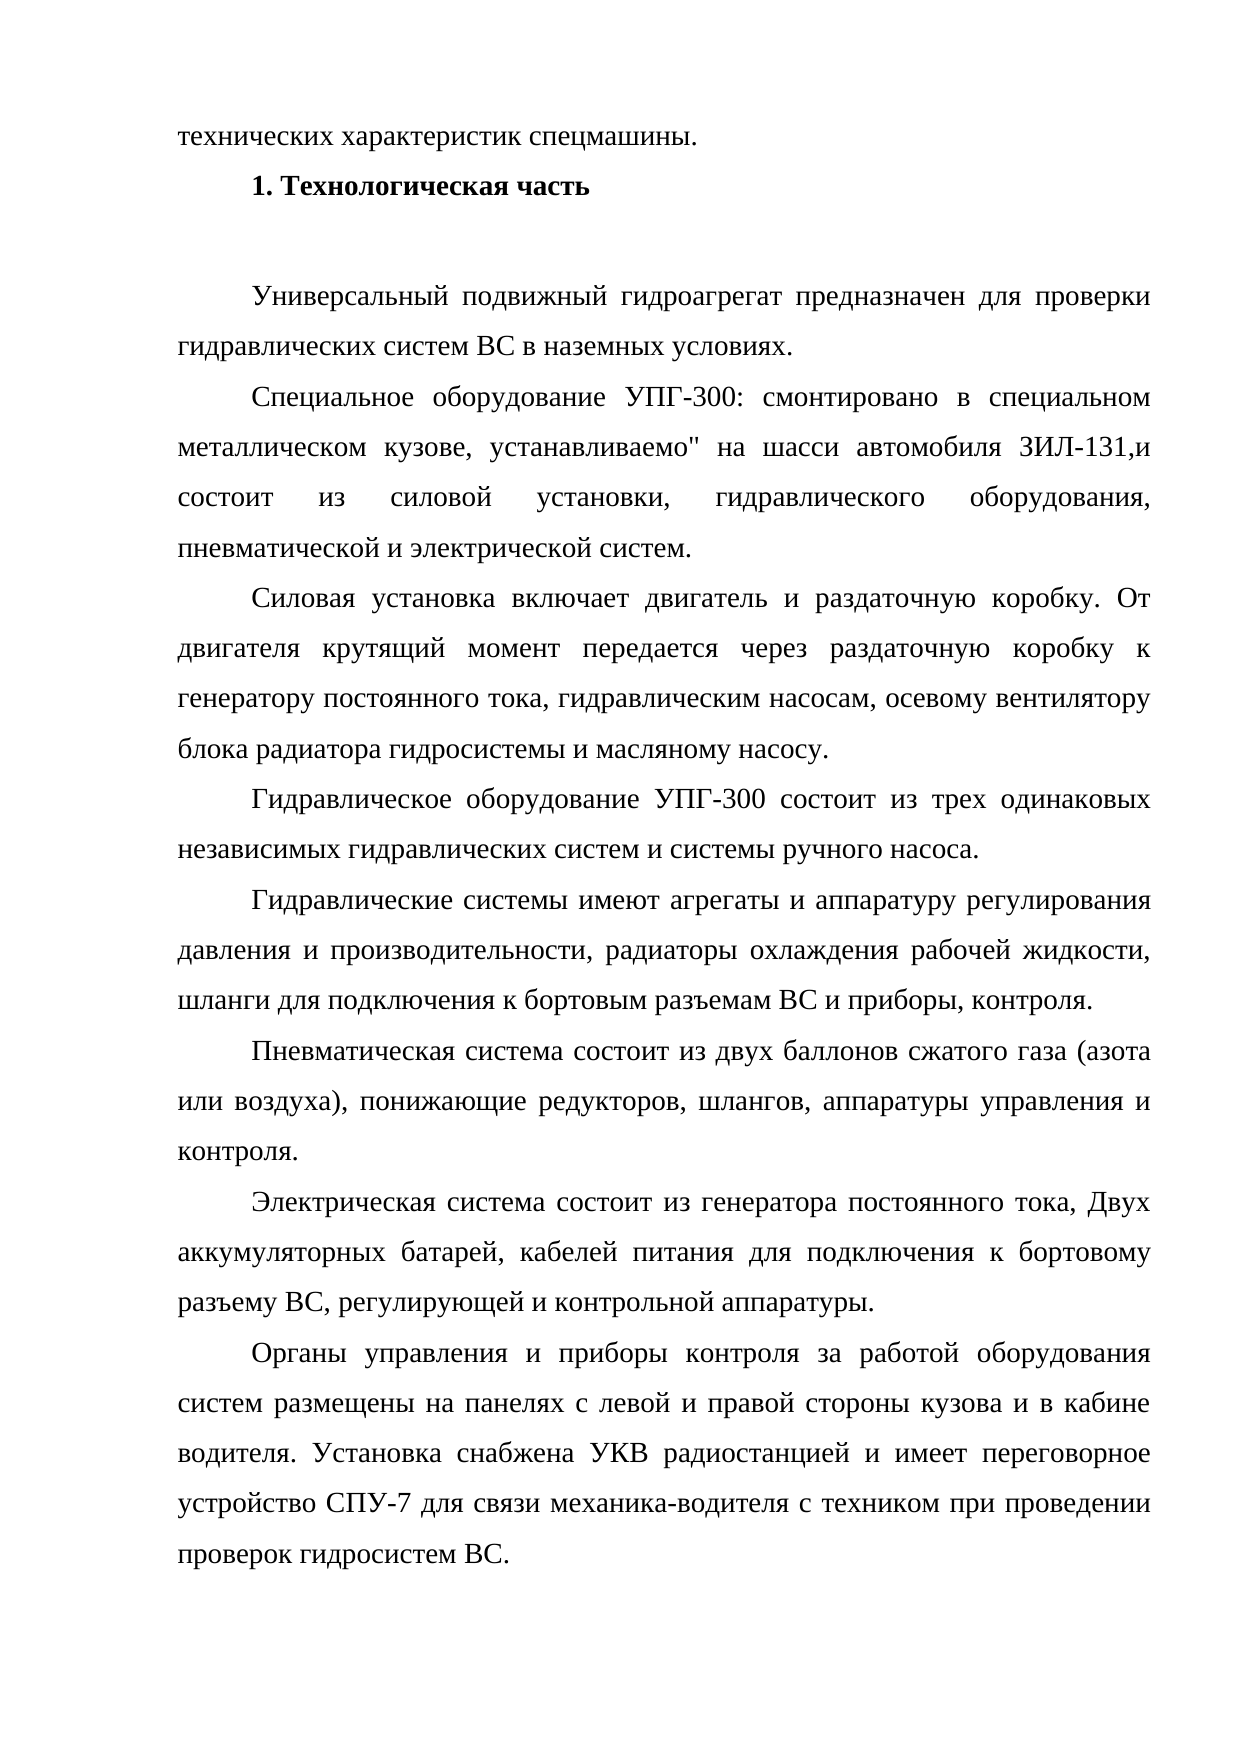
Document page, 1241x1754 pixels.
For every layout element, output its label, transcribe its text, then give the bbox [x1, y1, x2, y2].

list Органы управления и приборы контроля за работой оборудования систем размещены на панелях с левой и правой стороны кузова и в кабине водителя. Установка снабжена УКВ радиостанцией и имеет переговорное устройство СПУ-7 для связи механика-водителя с техником при проведении проверок гидросистем ВС. [177, 1335, 1152, 1569]
list Пневматическая система состоит из двух баллонов сжатого газа (азота или воздуха), понижающие редукторов, шлангов, аппаратуры управления и контроля. [177, 1033, 1152, 1167]
list Силовая установка включает двигатель и раздаточную коробку. От двигателя крутящий момент передается через раздаточную коробку к генератору постоянного тока, гидравлическим насосам, осевому вентилятору блока радиатора гидросистемы и масляному насосу. [177, 580, 1152, 764]
list Специальное оборудование УПГ-300: смонтировано в специальном металлическом кузове, устанавливаемо" на шасси автомобиля ЗИЛ-131,и состоит из силовой установки, гидравлического оборудования, пневматической и электрической систем. [177, 379, 1152, 563]
text 1. Технологическая часть [177, 168, 1152, 202]
list Универсальный подвижный гидроагрегат предназначен для проверки гидравлических систем ВС в наземных условиях. [177, 278, 1152, 362]
list Гидравлическое оборудование УПГ-300 состоит из трех одинаковых независимых гидравлических систем и системы ручного насоса. [177, 781, 1152, 865]
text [177, 118, 1152, 152]
list Электрическая система состоит из генератора постоянного тока, Двух аккумуляторных батарей, кабелей питания для подключения к бортовому разъему ВС, регулирующей и контрольной аппаратуры. [177, 1184, 1152, 1318]
list Гидравлические системы имеют агрегаты и аппаратуру регулирования давления и производительности, радиаторы охлаждения рабочей жидкости, шланги для подключения к бортовым разъемам ВС и приборы, контроля. [177, 882, 1152, 1016]
